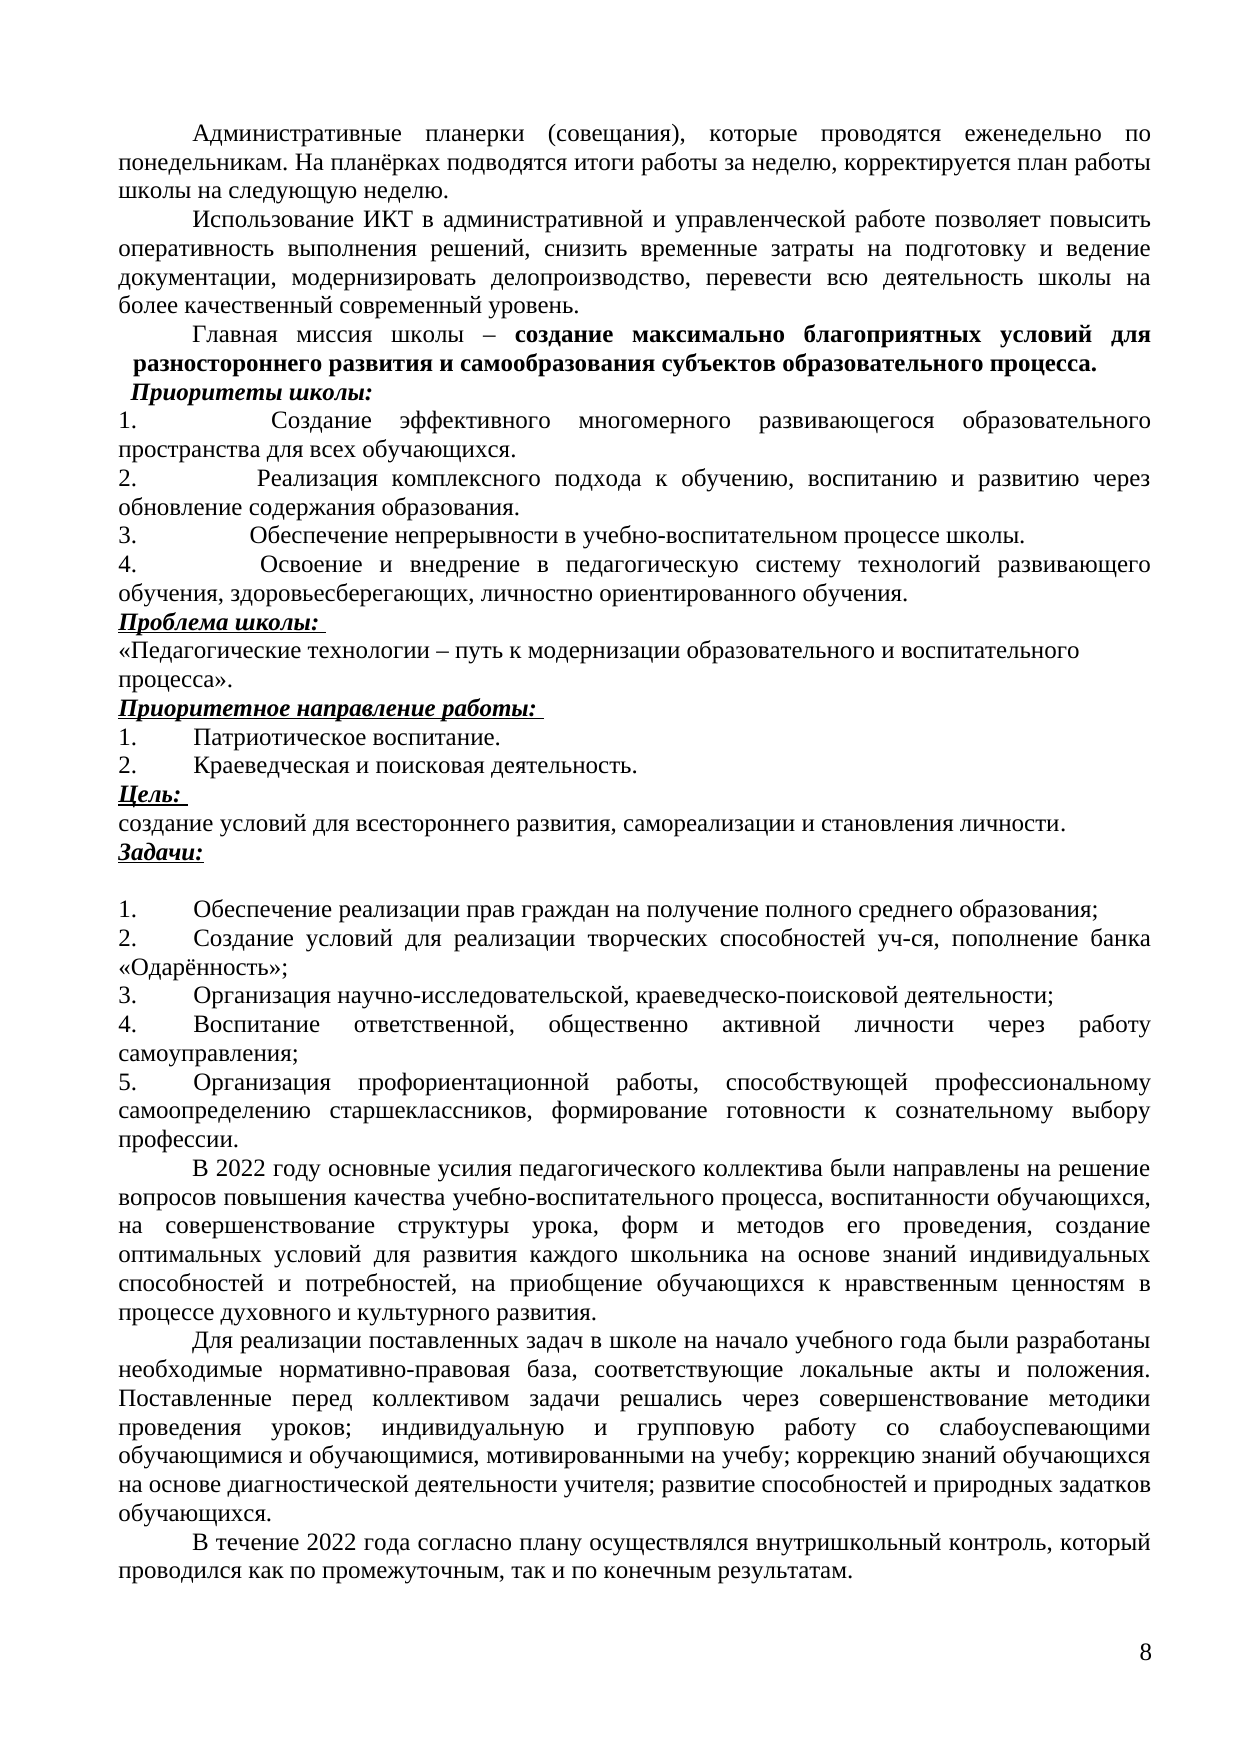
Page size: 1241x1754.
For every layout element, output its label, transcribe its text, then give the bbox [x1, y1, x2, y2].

text Для реализации поставленных задач в школе на начало учебного года были разработаны необходимые нормативно-правовая база, соответствующие локальные акты и положения. Поставленные перед коллективом задачи решались через совершенствование методики проведения уроков; индивидуальную и групповую работу со слабоуспевающими обучающимися и обучающимися, мотивированными на учебу; коррекцию знаний обучающихся на основе диагностической деятельности учителя; развитие способностей и природных задатков обучающихся. [118, 1326, 1152, 1527]
text Административные планерки (совещания), которые проводятся еженедельно по понедельникам. На планёрках подводятся итоги работы за неделю, корректируется план работы школы на следующую неделю. [118, 118, 1152, 204]
text Приоритеты школы: [80, 377, 1152, 406]
text Цель: [118, 779, 1152, 808]
text Главная миссия школы – создание максимально благоприятных условий для разностороннего развития и самообразования субъектов образовательного процесса. [133, 319, 1152, 377]
list Воспитание ответственной, общественно активной личности через работу самоуправления; [118, 1009, 1152, 1067]
text 1. Создание эффективного многомерного развивающегося образовательного пространства для всех обучающихся. [118, 406, 1152, 463]
text Задачи: [118, 837, 1152, 866]
list Патриотическое воспитание. [118, 722, 1152, 751]
text 3. Обеспечение непрерывности в учебно-воспитательном процессе школы. [118, 521, 1152, 549]
text В течение 2022 года согласно плану осуществлялся внутришкольный контроль, который проводился как по промежуточным, так и по конечным результатам. [118, 1527, 1152, 1584]
text создание условий для всестороннего развития, самореализации и становления личности. [118, 808, 1152, 837]
list Организация профориентационной работы, способствующей профессиональному самоопределению старшеклассников, формирование готовности к сознательному выбору профессии. [118, 1067, 1152, 1153]
text «Педагогические технологии – путь к модернизации образовательного и воспитательного процесса». [118, 636, 1152, 693]
text Проблема школы: [118, 607, 1152, 636]
list Обеспечение реализации прав граждан на получение полного среднего образования; [118, 894, 1152, 923]
text Приоритетное направление работы: [118, 693, 1152, 722]
text 4. Освоение и внедрение в педагогическую систему технологий развивающего обучения, здоровьесберегающих, личностно ориентированного обучения. [118, 549, 1152, 607]
text В 2022 году основные усилия педагогического коллектива были направлены на решение вопросов повышения качества учебно-воспитательного процесса, воспитанности обучающихся, на совершенствование структуры урока, форм и методов его проведения, создание оптимальных условий для развития каждого школьника на основе знаний индивидуальных способностей и потребностей, на приобщение обучающихся к нравственным ценностям в процессе духовного и культурного развития. [118, 1153, 1152, 1326]
list Создание условий для реализации творческих способностей уч-ся, пополнение банка «Одарённость»; [118, 923, 1152, 981]
text Использование ИКТ в административной и управленческой работе позволяет повысить оперативность выполнения решений, снизить временные затраты на подготовку и ведение документации, модернизировать делопроизводство, перевести всю деятельность школы на более качественный современный уровень. [118, 204, 1152, 319]
list Организация научно-исследовательской, краеведческо-поисковой деятельности; [118, 981, 1152, 1009]
text 2. Реализация комплексного подхода к обучению, воспитанию и развитию через обновление содержания образования. [118, 463, 1152, 521]
list Краеведческая и поисковая деятельность. [118, 751, 1152, 779]
